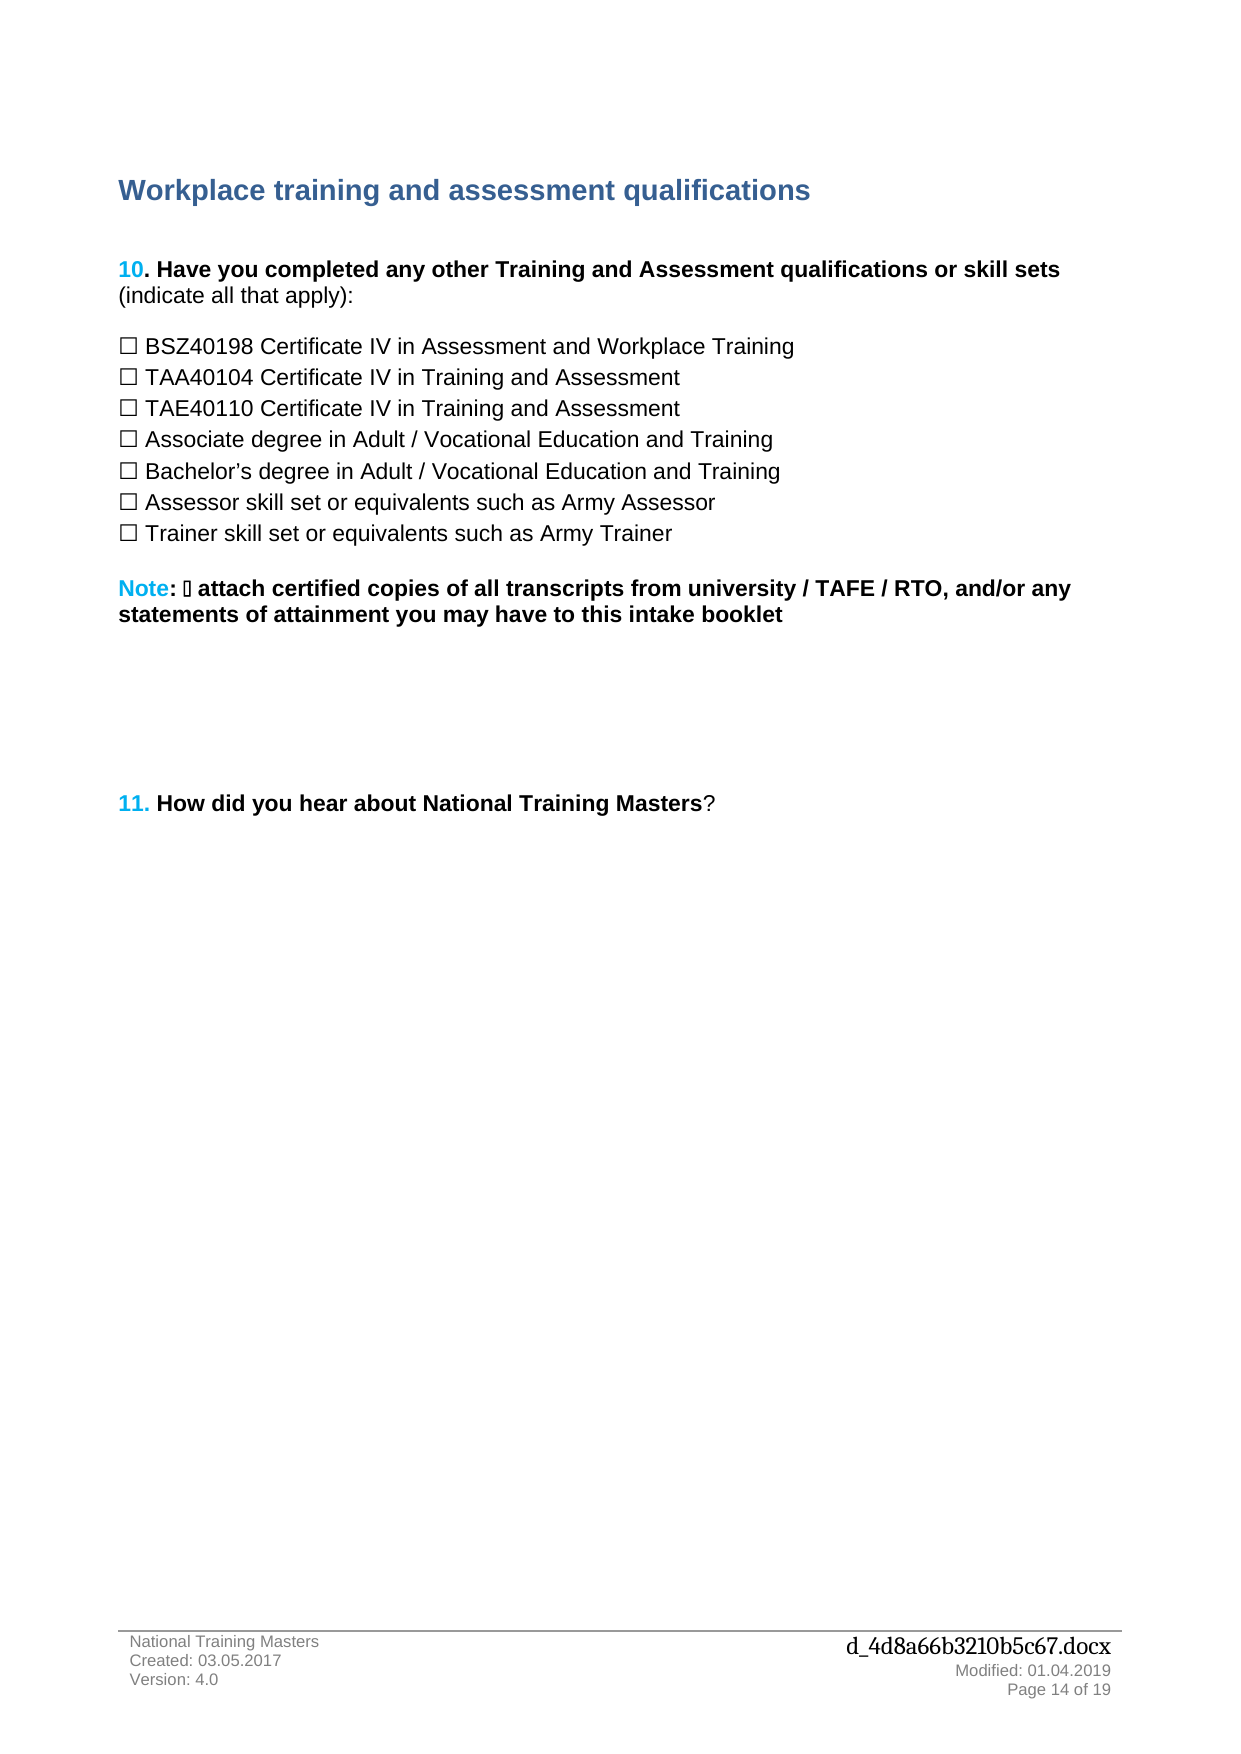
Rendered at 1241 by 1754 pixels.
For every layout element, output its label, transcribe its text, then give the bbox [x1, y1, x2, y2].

text BSZ40198 Certificate IV in Assessment and Workplace Training [118, 330, 1122, 361]
text Note: attach certified copies of all transcripts from university / TAFE / RTO, and/or any statements of attainment you may have to this intake booklet [118, 575, 1122, 627]
text TAE40110 Certificate IV in Training and Assessment [118, 392, 1122, 423]
text Assessor skill set or equivalents such as Army Assessor [118, 486, 1122, 517]
text 11. How did you hear about National Training Masters? [118, 790, 1122, 816]
subtitle Workplace training and assessment qualifications [118, 173, 1122, 207]
text TAA40104 Certificate IV in Training and Assessment [118, 361, 1122, 392]
text 10. Have you completed any other Training and Assessment qualifications or skill sets (indicate all that apply): [118, 256, 1122, 309]
text Associate degree in Adult / Vocational Education and Training [118, 423, 1122, 455]
text Trainer skill set or equivalents such as Army Trainer [118, 517, 1122, 548]
text Bachelor’s degree in Adult / Vocational Education and Training [118, 455, 1122, 486]
